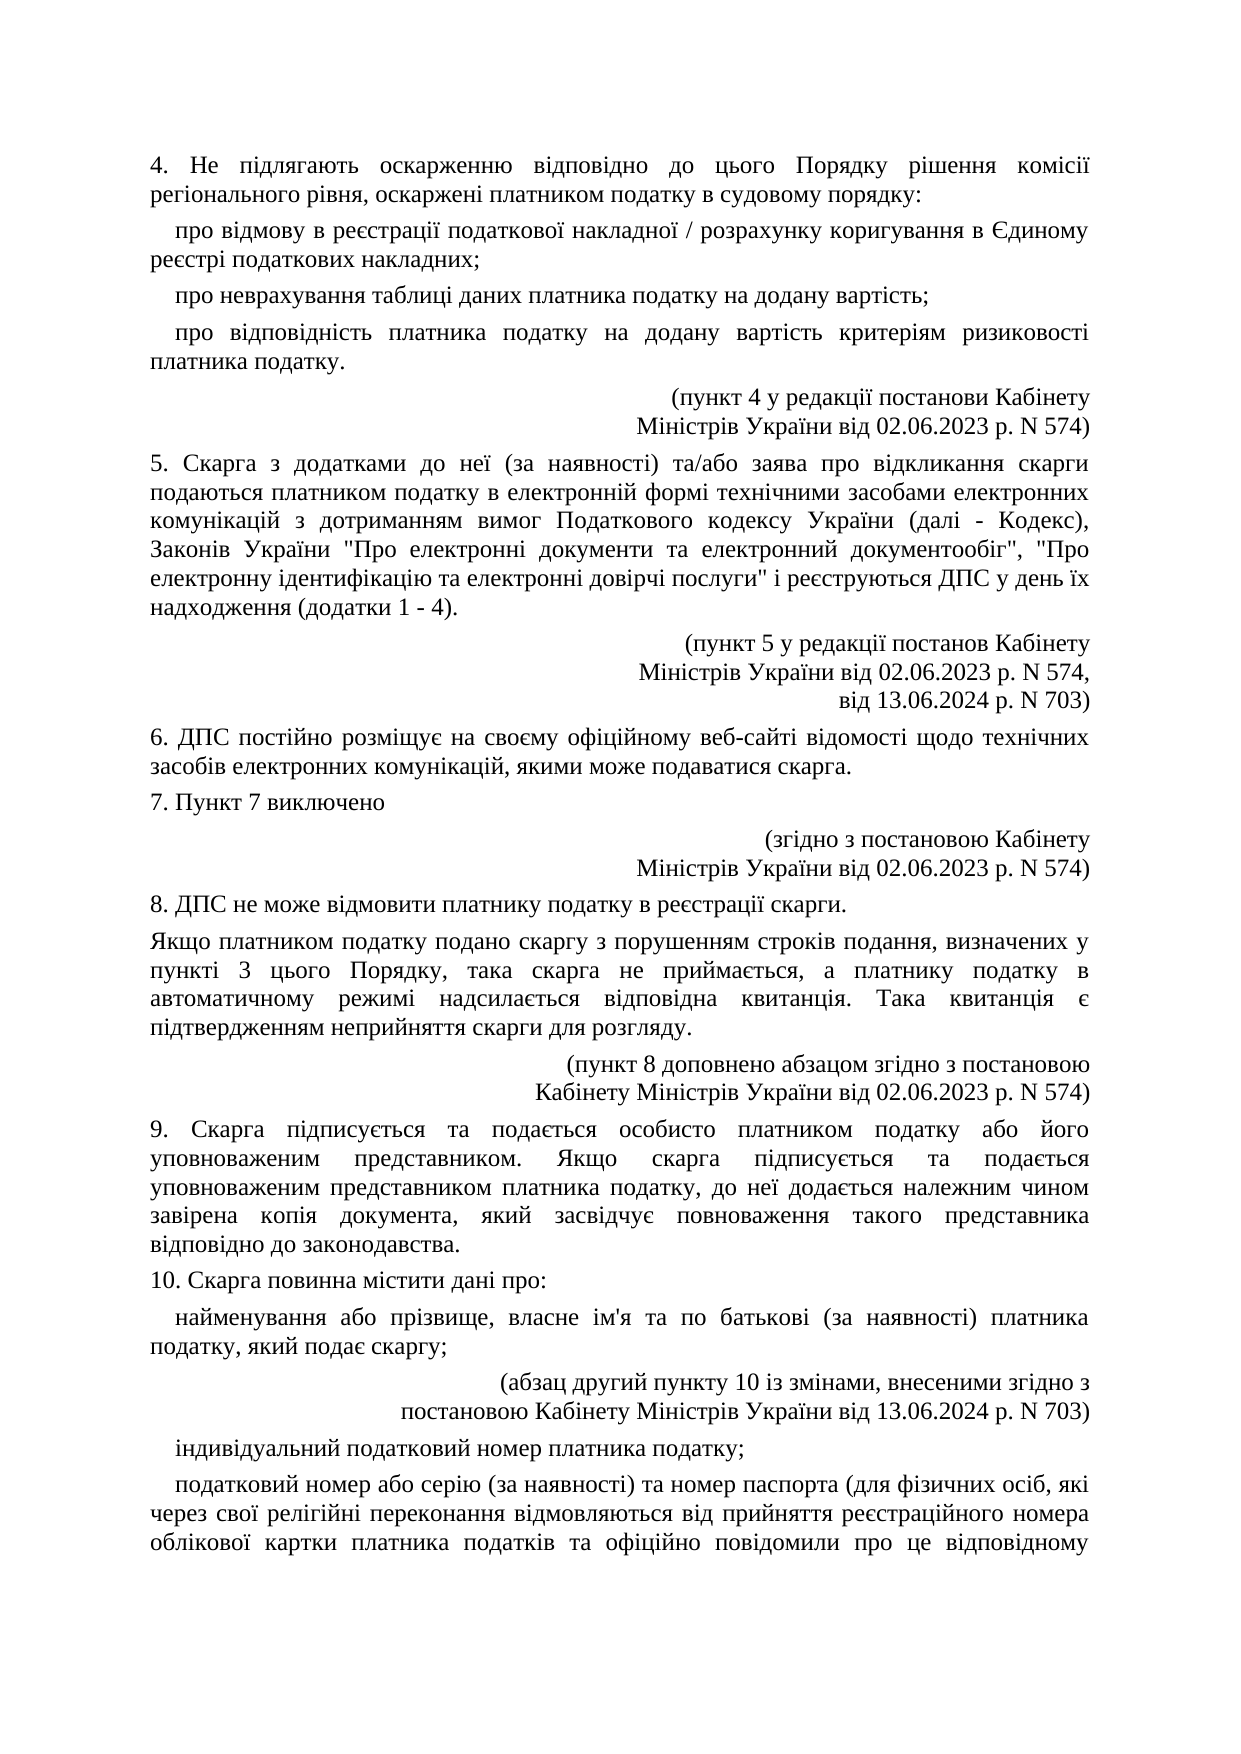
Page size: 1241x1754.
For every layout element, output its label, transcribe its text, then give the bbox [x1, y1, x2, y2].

text (пункт 4 у редакції постанови Кабінету Міністрів України від 02.06.2023 р. N 574) [150, 382, 1090, 440]
text 8. ДПС не може відмовити платнику податку в реєстрації скарги. [150, 889, 1090, 918]
text 4. Не підлягають оскарженню відповідно до цього Порядку рішення комісії регіонального рівня, оскаржені платником податку в судовому порядку: [150, 150, 1090, 207]
text найменування або прізвище, власне ім'я та по батькові (за наявності) платника податку, який подає скаргу; [150, 1302, 1090, 1360]
text 7. Пункт 7 виключено [150, 787, 1090, 816]
text про відповідність платника податку на додану вартість критеріям ризиковості платника податку. [150, 317, 1090, 375]
text про відмову в реєстрації податкової накладної / розрахунку коригування в Єдиному реєстрі податкових накладних; [150, 215, 1090, 273]
text індивідуальний податковий номер платника податку; [150, 1433, 1090, 1462]
text 10. Скарга повинна містити дані про: [150, 1266, 1090, 1294]
text Якщо платником податку подано скаргу з порушенням строків подання, визначених у пункті 3 цього Порядку, така скарга не приймається, а платнику податку в автоматичному режимі надсилається відповідна квитанція. Така квитанція є підтвердженням неприйняття скарги для розгляду. [150, 926, 1090, 1041]
text (пункт 8 доповнено абзацом згідно з постановою Кабінету Міністрів України від 02.06.2023 р. N 574) [150, 1049, 1090, 1106]
text 9. Скарга підписується та подається особисто платником податку або його уповноваженим представником. Якщо скарга підписується та подається уповноваженим представником платника податку, до неї додається належним чином завірена копія документа, який засвідчує повноваження такого представника відповідно до законодавства. [150, 1114, 1090, 1258]
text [150, 1469, 1090, 1556]
text (пункт 5 у редакції постанов Кабінету Міністрів України від 02.06.2023 р. N 574, від 13.06.2024 р. N 703) [150, 628, 1090, 714]
text про неврахування таблиці даних платника податку на додану вартість; [150, 281, 1090, 309]
text (абзац другий пункту 10 із змінами, внесеними згідно з постановою Кабінету Міністрів України від 13.06.2024 р. N 703) [150, 1367, 1090, 1425]
text 5. Скарга з додатками до неї (за наявності) та/або заява про відкликання скарги подаються платником податку в електронній формі технічними засобами електронних комунікацій з дотриманням вимог Податкового кодексу України (далі - Кодекс), Законів України "Про електронні документи та електронний документообіг", "Про електронну ідентифікацію та електронні довірчі послуги" і реєструються ДПС у день їх надходження (додатки 1 - 4). [150, 448, 1090, 620]
text (згідно з постановою Кабінету Міністрів України від 02.06.2023 р. N 574) [150, 824, 1090, 882]
text 6. ДПС постійно розміщує на своєму офіційному веб-сайті відомості щодо технічних засобів електронних комунікацій, якими може подаватися скарга. [150, 722, 1090, 780]
